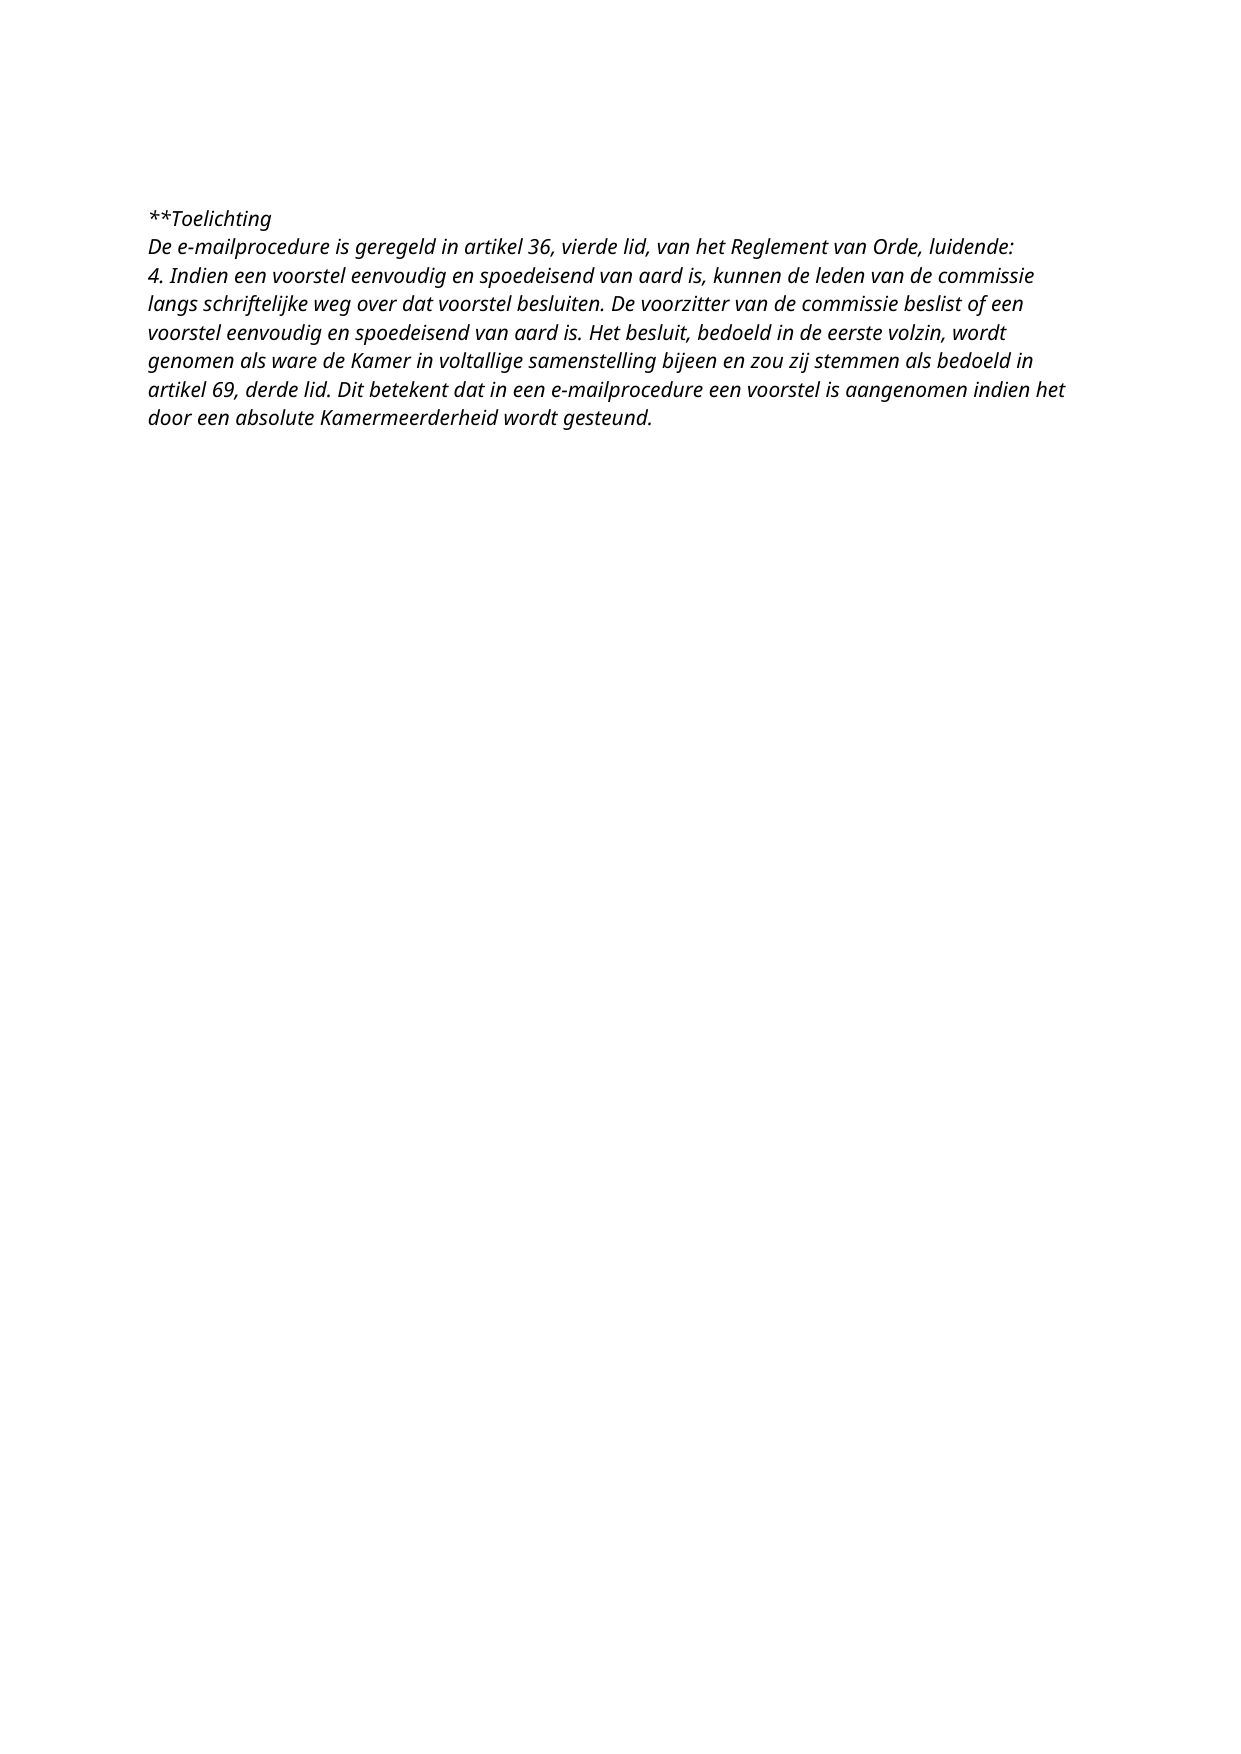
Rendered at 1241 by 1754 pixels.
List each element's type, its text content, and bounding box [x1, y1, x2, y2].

text **Toelichting [148, 204, 1093, 232]
text De e-mailprocedure is geregeld in artikel 36, vierde lid, van het Reglement van Orde, luidende: [148, 232, 1093, 261]
text 4. Indien een voorstel eenvoudig en spoedeisend van aard is, kunnen de leden van de commissie langs schriftelijke weg over dat voorstel besluiten. De voorzitter van de commissie beslist of een voorstel eenvoudig en spoedeisend van aard is. Het besluit, bedoeld in de eerste volzin, wordt genomen als ware de Kamer in voltallige samenstelling bijeen en zou zij stemmen als bedoeld in artikel 69, derde lid. Dit betekent dat in een e-mailprocedure een voorstel is aangenomen indien het door een absolute Kamermeerderheid wordt gesteund. [148, 261, 1093, 432]
